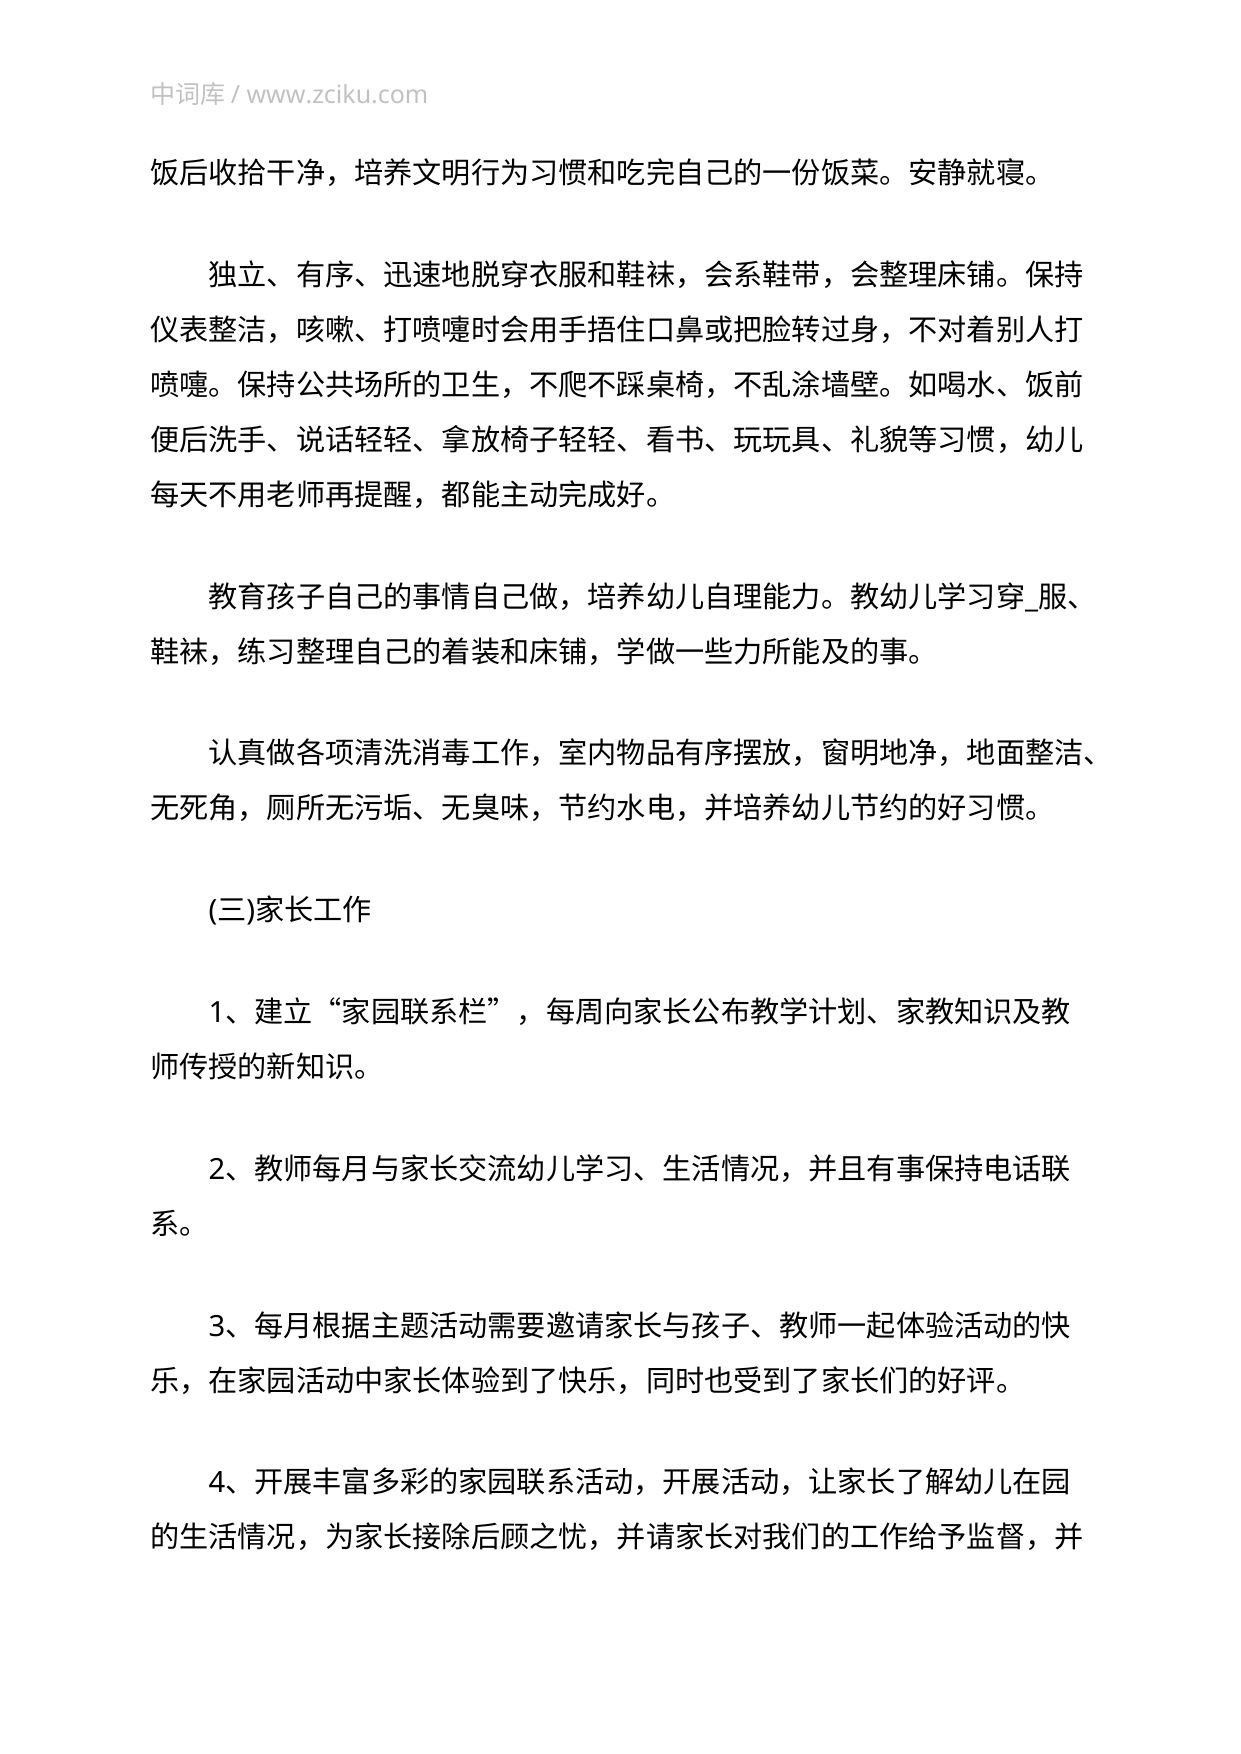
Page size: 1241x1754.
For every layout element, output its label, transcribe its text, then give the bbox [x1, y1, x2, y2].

text 1、建立“家园联系栏”，每周向家长公布教学计划、家教知识及教师传授的新知识。 [150, 988, 1090, 1086]
text (三)家长工作 [150, 887, 1090, 929]
text 2、教师每月与家长交流幼儿学习、生活情况，并且有事保持电话联系。 [150, 1145, 1090, 1243]
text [150, 150, 1090, 192]
text 独立、有序、迅速地脱穿衣服和鞋袜，会系鞋带，会整理床铺。保持仪表整洁，咳嗽、打喷嚏时会用手捂住口鼻或把脸转过身，不对着别人打喷嚏。保持公共场所的卫生，不爬不踩桌椅，不乱涂墙壁。如喝水、饭前便后洗手、说话轻轻、拿放椅子轻轻、看书、玩玩具、礼貌等习惯，幼儿每天不用老师再提醒，都能主动完成好。 [150, 252, 1090, 514]
text 教育孩子自己的事情自己做，培养幼儿自理能力。教幼儿学习穿_服、鞋袜，练习整理自己的着装和床铺，学做一些力所能及的事。 [150, 573, 1090, 670]
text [150, 1459, 1090, 1556]
text 认真做各项清洗消毒工作，室内物品有序摆放，窗明地净，地面整洁、无死角，厕所无污垢、无臭味，节约水电，并培养幼儿节约的好习惯。 [150, 730, 1090, 827]
text 3、每月根据主题活动需要邀请家长与孩子、教师一起体验活动的快乐，在家园活动中家长体验到了快乐，同时也受到了家长们的好评。 [150, 1302, 1090, 1399]
